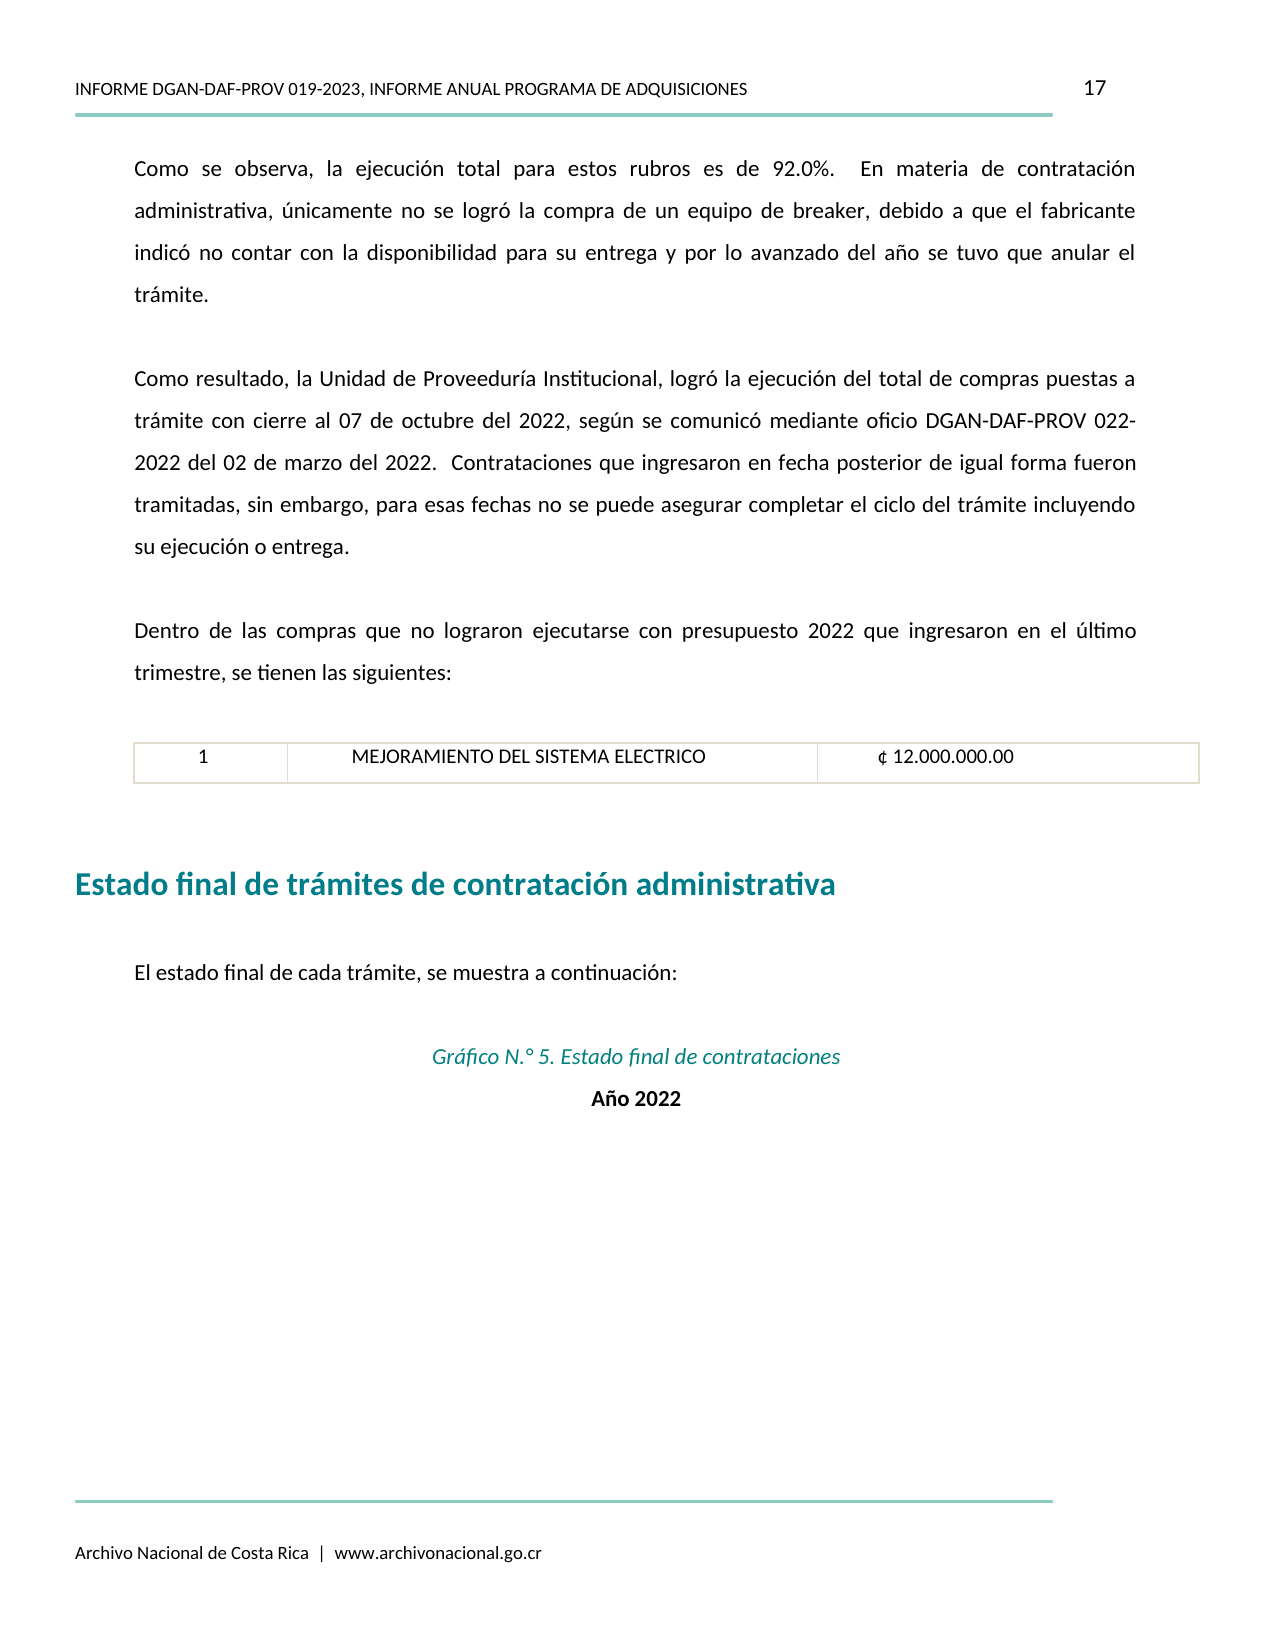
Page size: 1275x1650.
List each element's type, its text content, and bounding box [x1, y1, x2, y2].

text Como se observa, la ejecución total para estos rubros es de 92.0%. En materia de contratación administrativa, únicamente no se logró la compra de un equipo de breaker, debido a que el fabricante indicó no contar con la disponibilidad para su entrega y por lo avanzado del año se tuvo que anular el trámite. [134, 154, 1138, 308]
text Dentro de las compras que no lograron ejecutarse con presupuesto 2022 que ingresaron en el último trimestre, se tienen las siguientes: [134, 616, 1138, 686]
text Año 2022 [134, 1084, 1138, 1112]
picture [75, 113, 1054, 117]
subtitle Gráfico N.° 5. Estado final de contrataciones [75, 1042, 1200, 1071]
text El estado final de cada trámite, se muestra a continuación: [134, 958, 1138, 987]
table_header ¢ 12.000.000.00 [818, 744, 1198, 782]
table_header 1 [135, 744, 287, 782]
text Como resultado, la Unidad de Proveeduría Institucional, logró la ejecución del total de compras puestas a trámite con cierre al 07 de octubre del 2022, según se comunicó mediante oficio DGAN-DAF-PROV 022-2022 del 02 de marzo del 2022. Contrataciones que ingresaron en fecha posterior de igual forma fueron tramitadas, sin embargo, para esas fechas no se puede asegurar completar el ciclo del trámite incluyendo su ejecución o entrega. [134, 364, 1138, 560]
table_header MEJORAMIENTO DEL SISTEMA ELECTRICO [288, 744, 817, 782]
subtitle Estado final de trámites de contratación administrativa [75, 863, 1200, 904]
